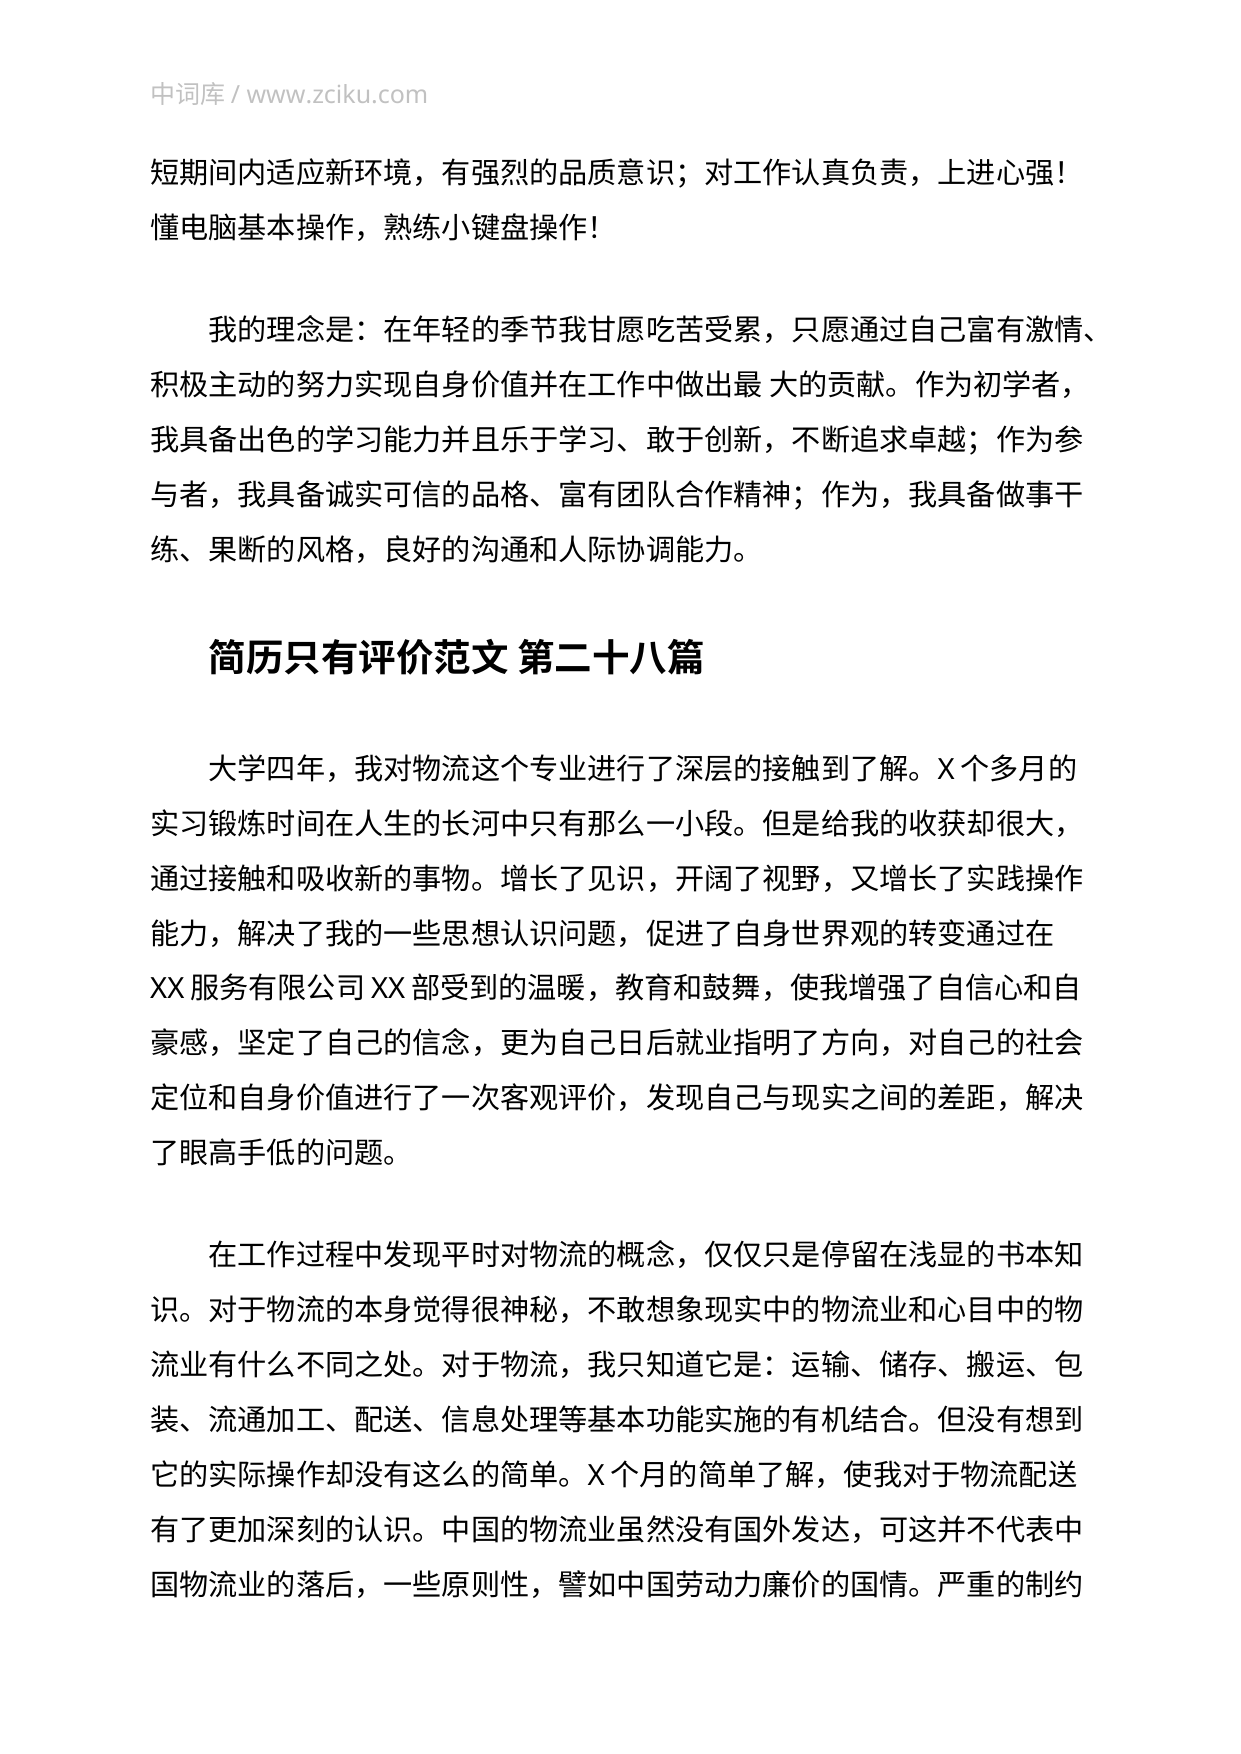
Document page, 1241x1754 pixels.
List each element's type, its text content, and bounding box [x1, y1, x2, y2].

text 简历只有评价范文 第二十八篇 [150, 628, 1090, 682]
text 大学四年，我对物流这个专业进行了深层的接触到了解。X个多月的实习锻炼时间在人生的长河中只有那么一小段。但是给我的收获却很大，通过接触和吸收新的事物。增长了见识，开阔了视野，又增长了实践操作能力，解决了我的一些思想认识问题，促进了自身世界观的转变通过在XX服务有限公司XX部受到的温暖，教育和鼓舞，使我增强了自信心和自豪感，坚定了自己的信念，更为自己日后就业指明了方向，对自己的社会定位和自身价值进行了一次客观评价，发现自己与现实之间的差距，解决了眼高手低的问题。 [150, 745, 1090, 1172]
text 我的理念是：在年轻的季节我甘愿吃苦受累，只愿通过自己富有激情、积极主动的努力实现自身价值并在工作中做出最 大的贡献。作为初学者，我具备出色的学习能力并且乐于学习、敢于创新，不断追求卓越；作为参与者，我具备诚实可信的品格、富有团队合作精神；作为，我具备做事干练、果断的风格，良好的沟通和人际协调能力。 [150, 307, 1090, 568]
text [150, 150, 1090, 247]
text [150, 1232, 1090, 1603]
